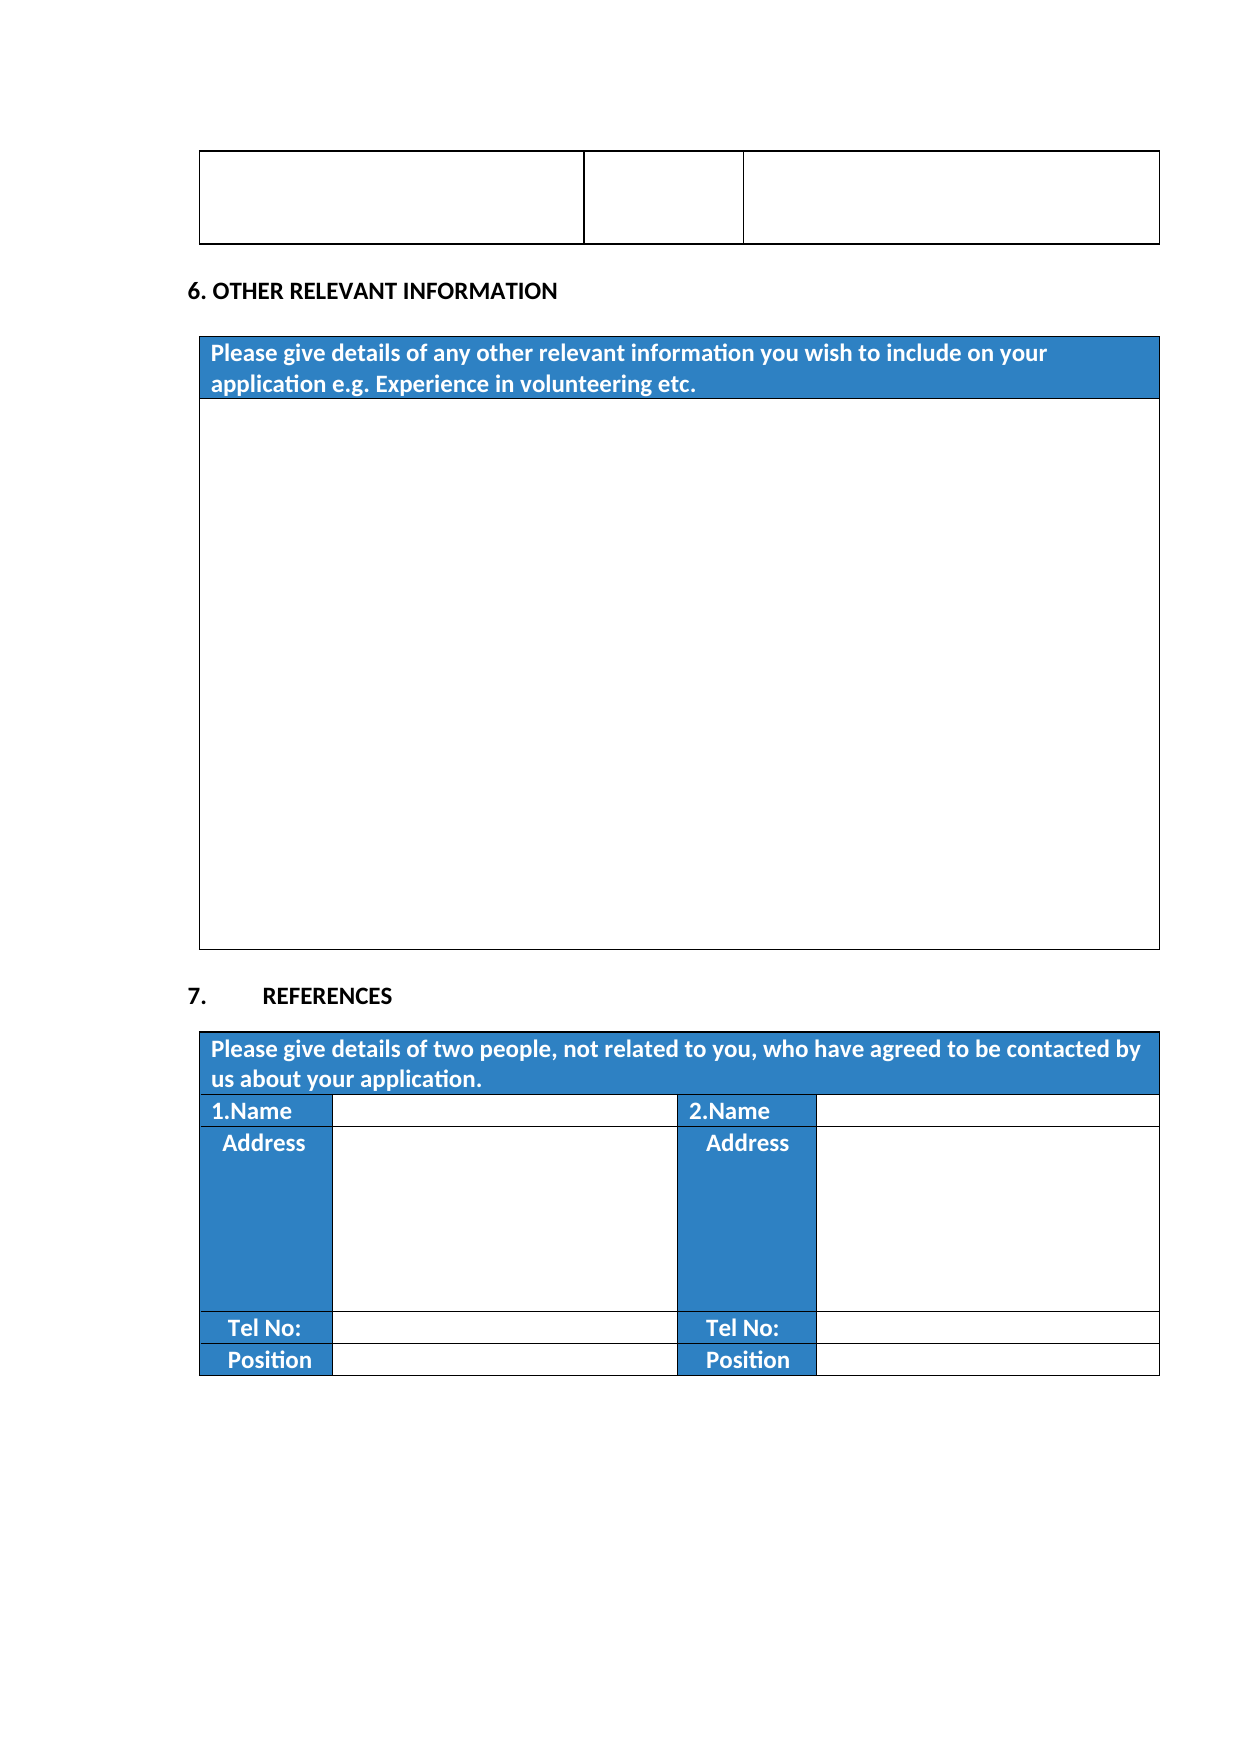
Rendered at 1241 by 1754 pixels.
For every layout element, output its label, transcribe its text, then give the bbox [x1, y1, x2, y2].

table_cell [333, 1095, 677, 1126]
table_cell 1.Name [200, 1095, 332, 1126]
table_cell [817, 1127, 1159, 1311]
table_cell Tel No: [200, 1312, 332, 1343]
text 6. OTHER RELEVANT INFORMATION [187, 275, 1078, 306]
table_cell [817, 1312, 1159, 1343]
table_cell 2.Name [678, 1095, 816, 1126]
table_cell [744, 152, 1159, 243]
table_cell [200, 152, 583, 243]
table_cell Position [200, 1344, 332, 1375]
table_cell [585, 152, 743, 243]
text 7. REFERENCES [187, 980, 1078, 1011]
table_cell Address [200, 1127, 332, 1311]
table_cell [333, 1344, 677, 1375]
table_cell [333, 1312, 677, 1343]
table_cell [817, 1095, 1159, 1126]
table_cell [817, 1344, 1159, 1375]
table_cell Address [678, 1127, 816, 1311]
table_cell Position [678, 1344, 816, 1375]
table_cell Tel No: [678, 1312, 816, 1343]
table_header Please give details of any other relevant information you wish to include on your application e.g. Experience in volunteering etc. [200, 337, 1159, 398]
table_cell [333, 1127, 677, 1311]
table_header Please give details of two people, not related to you, who have agreed to be contacted by us about your application. [200, 1033, 1159, 1094]
table_cell [200, 399, 1159, 949]
